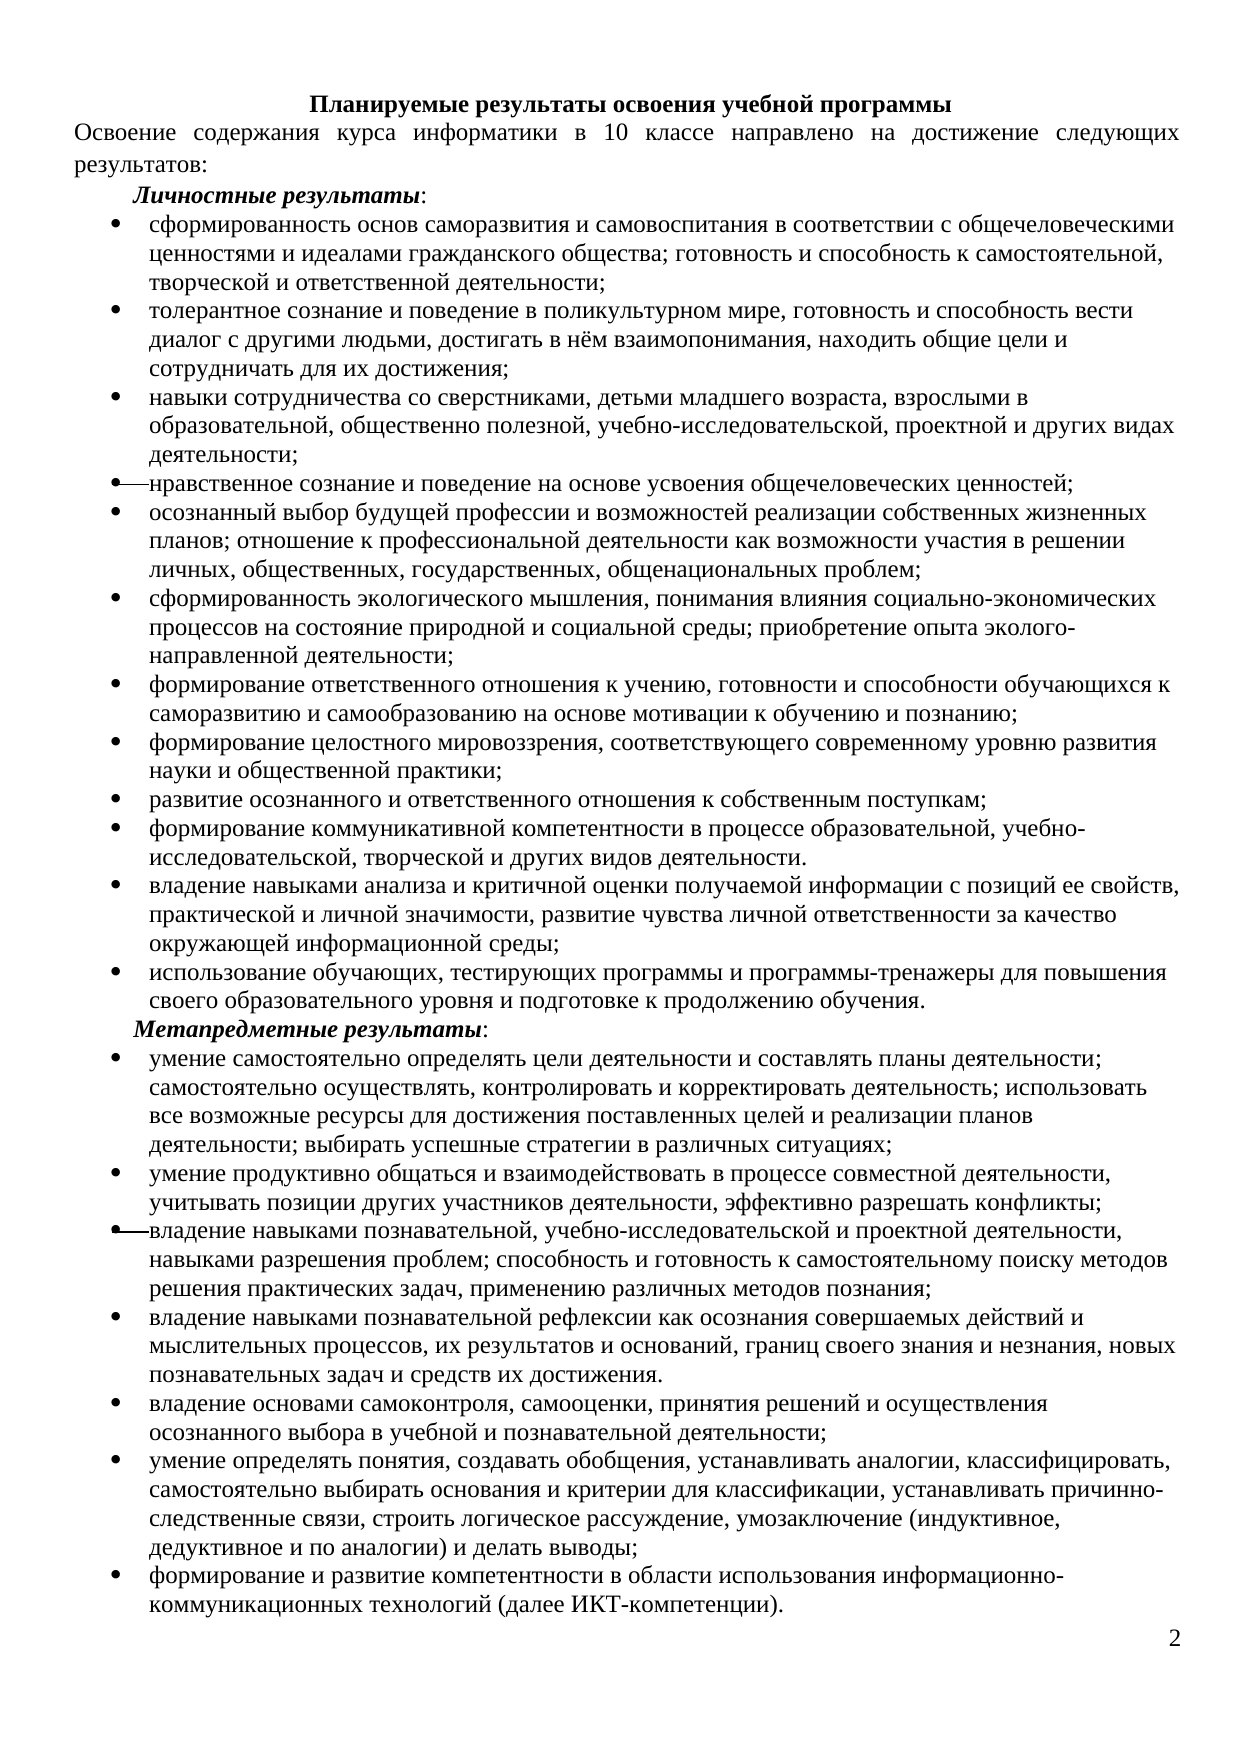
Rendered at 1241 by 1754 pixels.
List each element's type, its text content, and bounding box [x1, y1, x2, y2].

list навыки сотрудничества со сверстниками, детьми младшего возраста, взрослыми в образовательной, общественно полезной, учебно-исследовательской, проектной и других видах деятельности; [111, 382, 1181, 468]
text Освоение содержания курса информатики в 10 классе направлено на достижение следующих результатов: [74, 117, 1181, 178]
text Метапредметные результаты: [74, 1014, 1181, 1043]
list умение самостоятельно определять цели деятельности и составлять планы деятельности; самостоятельно осуществлять, контролировать и корректировать деятельность; использовать все возможные ресурсы для достижения поставленных целей и реализации планов деятельности; выбирать успешные стратегии в различных ситуациях; [111, 1043, 1181, 1158]
list толерантное сознание и поведение в поликультурном мире, готовность и способность вести диалог с другими людьми, достигать в нём взаимопонимания, находить общие цели и сотрудничать для их достижения; [111, 296, 1181, 382]
list владение навыками познавательной, учебно-исследовательской и проектной деятельности, навыками разрешения проблем; способность и готовность к самостоятельному поиску методов решения практических задач, применению различных методов познания; [111, 1216, 1181, 1302]
list владение навыками познавательной рефлексии как осознания совершаемых действий и мыслительных процессов, их результатов и оснований, границ своего знания и незнания, новых познавательных задач и средств их достижения. [111, 1302, 1181, 1388]
list умение продуктивно общаться и взаимодействовать в процессе совместной деятельности, учитывать позиции других участников деятельности, эффективно разрешать конфликты; [111, 1158, 1181, 1216]
list нравственное сознание и поведение на основе усвоения общечеловеческих ценностей; [111, 468, 1181, 497]
list сформированность экологического мышления, понимания влияния социально-экономических процессов на состояние природной и социальной среды; приобретение опыта эколого-направленной деятельности; [111, 583, 1181, 669]
list развитие осознанного и ответственного отношения к собственным поступкам; [111, 784, 1181, 813]
list умение определять понятия, создавать обобщения, устанавливать аналогии, классифицировать, самостоятельно выбирать основания и критерии для классификации, устанавливать причинно-следственные связи, строить логическое рассуждение, умозаключение (индуктивное, дедуктивное и по аналогии) и делать выводы; [111, 1446, 1181, 1561]
list формирование коммуникативной компетентности в процессе образовательной, учебно-исследовательской, творческой и других видов деятельности. [111, 813, 1181, 871]
list осознанный выбор будущей профессии и возможностей реализации собственных жизненных планов; отношение к профессиональной деятельности как возможности участия в решении личных, общественных, государственных, общенациональных проблем; [111, 497, 1181, 583]
list Планируемые результаты освоения учебной программы [80, 89, 1181, 117]
list сформированность основ саморазвития и самовоспитания в соответствии с общечеловеческими ценностями и идеалами гражданского общества; готовность и способность к самостоятельной, творческой и ответственной деятельности; [111, 209, 1181, 296]
list формирование целостного мировоззрения, соответствующего современному уровню развития науки и общественной практики; [111, 727, 1181, 784]
list формирование и развитие компетентности в области использования информационно-коммуникационных технологий (далее ИКТ-компетенции). [111, 1561, 1181, 1618]
list использование обучающих, тестирующих программы и программы-тренажеры для повышения своего образовательного уровня и подготовке к продолжению обучения. [111, 957, 1181, 1014]
list формирование ответственного отношения к учению, готовности и способности обучающихся к саморазвитию и самообразованию на основе мотивации к обучению и познанию; [111, 669, 1181, 727]
list владение основами самоконтроля, самооценки, принятия решений и осуществления осознанного выбора в учебной и познавательной деятельности; [111, 1388, 1181, 1446]
list владение навыками анализа и критичной оценки получаемой информации с позиций ее свойств, практической и личной значимости, развитие чувства личной ответственности за качество окружающей информационной среды; [111, 871, 1181, 957]
text Личностные результаты: [74, 181, 1181, 209]
